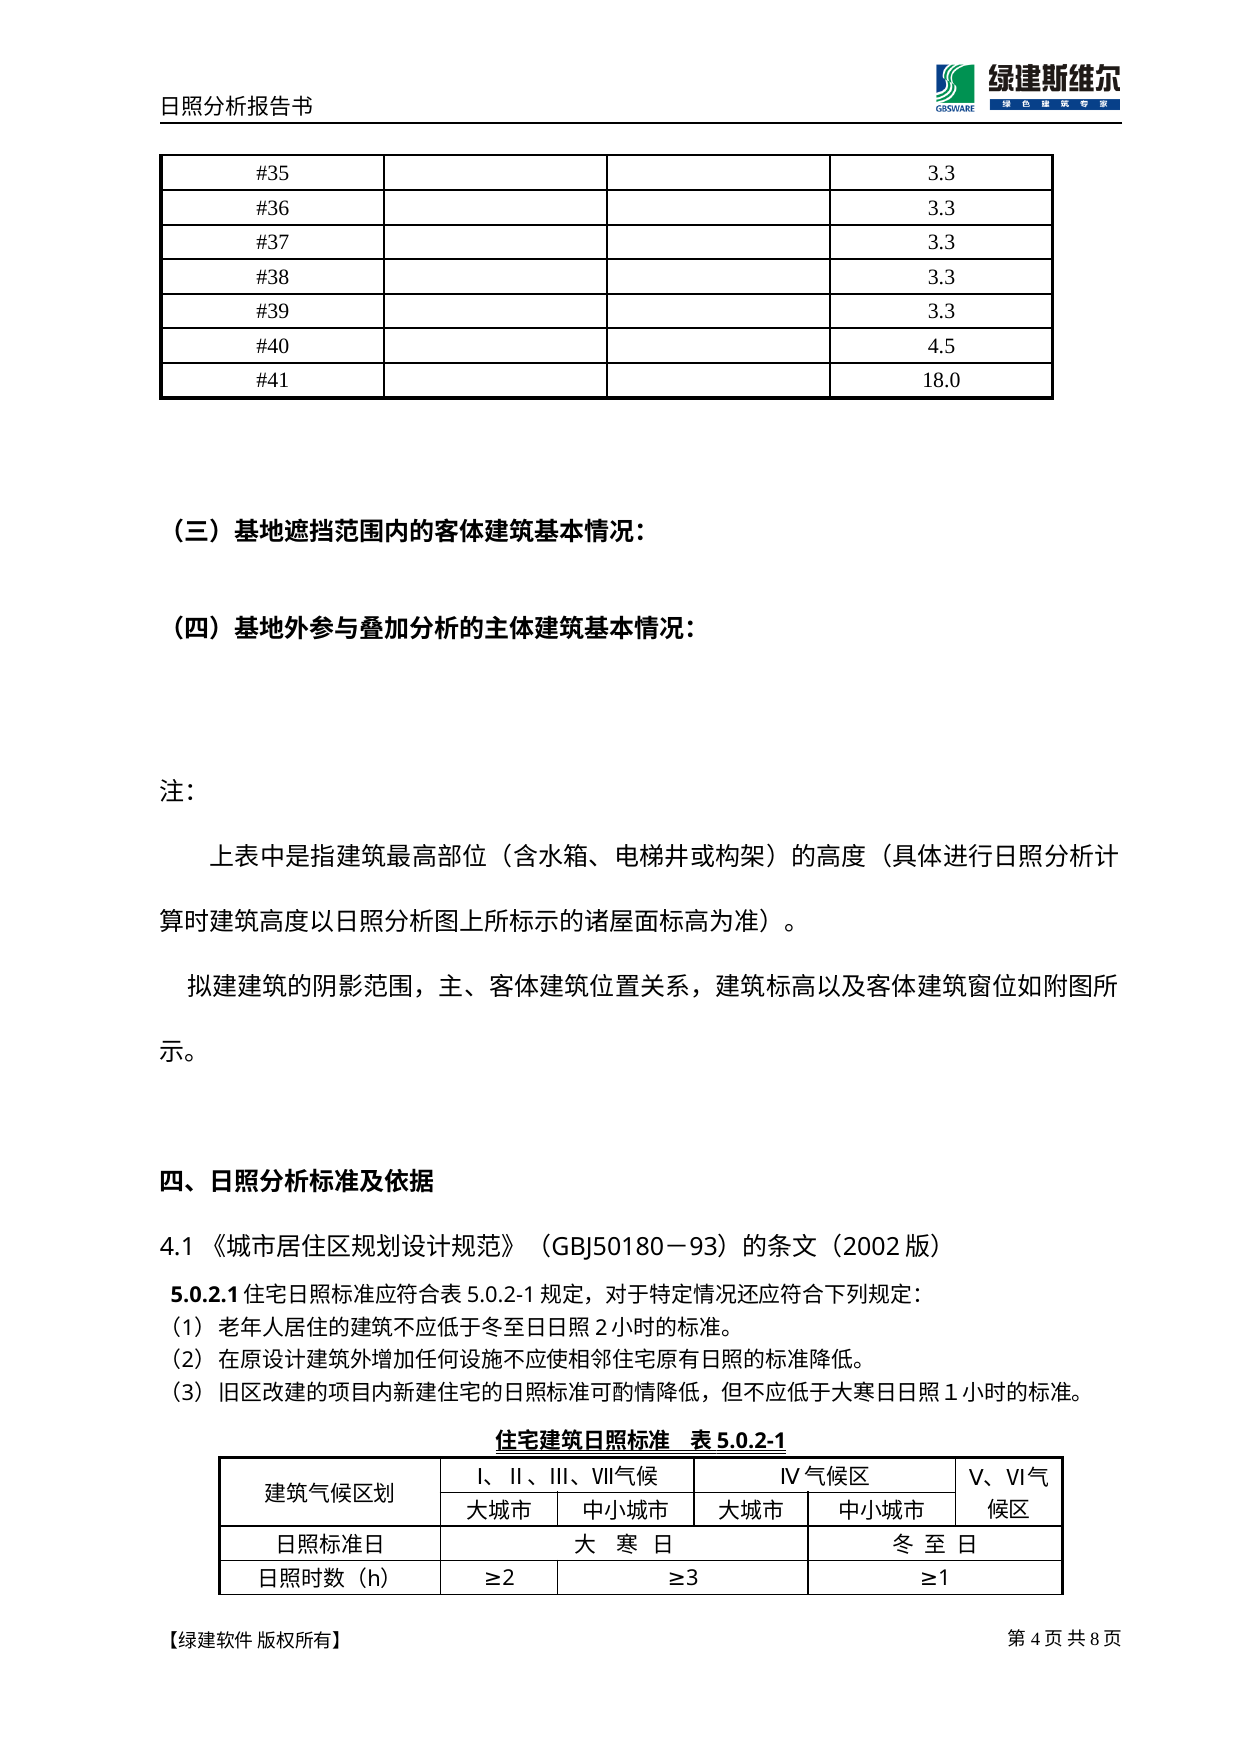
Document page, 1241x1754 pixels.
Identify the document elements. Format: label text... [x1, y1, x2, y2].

table_cell 大城市 [441, 1493, 557, 1525]
list 在原设计建筑外增加任何设施不应使相邻住宅原有日照的标准降低。 [159, 1342, 1122, 1374]
text 4.1 《城市居住区规划设计规范》（GBJ50180－93）的条文（2002版） [159, 1212, 1122, 1277]
table_cell [385, 191, 606, 223]
table_cell [608, 191, 829, 223]
table_cell [608, 226, 829, 258]
table_cell [385, 364, 606, 396]
table_cell #40 [163, 329, 383, 362]
table_cell [385, 329, 606, 362]
list 老年人居住的建筑不应低于冬至日日照2小时的标准。 [159, 1309, 1122, 1342]
table_cell [385, 226, 606, 258]
text 住宅建筑日照标准 表-1 [159, 1423, 1122, 1456]
table_cell 3.3 [831, 191, 1051, 223]
table_cell #35 [163, 156, 383, 189]
table_cell 大城市 [695, 1493, 807, 1525]
list 旧区改建的项目内新建住宅的日照标准可酌情降低，但不应低于大寒日日照１小时的标准。 [159, 1374, 1122, 1407]
text （三）基地遮挡范围内的客体建筑基本情况： [159, 497, 1122, 562]
table_cell 日照时数（h） [221, 1561, 440, 1593]
table_cell ≥1 [809, 1561, 1061, 1593]
table_cell 3.3 [831, 260, 1051, 293]
table_cell 大 寒 日 [441, 1527, 807, 1559]
table_cell #39 [163, 295, 383, 327]
table_cell 日照标准日 [221, 1527, 440, 1559]
text 拟建建筑的阴影范围，主、客体建筑位置关系，建筑标高以及客体建筑窗位如附图所示。 [159, 952, 1122, 1082]
table_cell ≥2 [441, 1561, 557, 1593]
table_cell [608, 364, 829, 396]
table_cell 中小城市 [558, 1493, 693, 1525]
table_cell 4.5 [831, 329, 1051, 362]
table_cell [608, 295, 829, 327]
table_cell 3.3 [831, 156, 1051, 189]
text 注： [159, 757, 1122, 822]
table_cell [385, 260, 606, 293]
table_cell [608, 260, 829, 293]
table_header Ⅰ、Ⅱ、Ⅲ、Ⅶ气候 [441, 1459, 693, 1491]
table_cell [608, 329, 829, 362]
table_cell [385, 295, 606, 327]
table_cell [608, 156, 829, 189]
table_header Ⅴ、Ⅵ气候区 [956, 1459, 1061, 1525]
table_cell 冬 至 日 [809, 1527, 1061, 1559]
text 上表中是指建筑最高部位（含水箱、电梯井或构架）的高度（具体进行日照分析计算时建筑高度以日照分析图上所标示的诸屋面标高为准）。 [159, 822, 1122, 952]
text .1住宅日照标准应符合表5.0.2-1规定，对于特定情况还应符合下列规定： [159, 1277, 1122, 1309]
text 四、日照分析标准及依据 [159, 1147, 1122, 1212]
table_cell [385, 156, 606, 189]
table_cell #41 [163, 364, 383, 396]
table_cell 3.3 [831, 226, 1051, 258]
picture [935, 62, 1120, 112]
table_header 建筑气候区划 [221, 1459, 440, 1525]
table_cell 3.3 [831, 295, 1051, 327]
table_cell #37 [163, 226, 383, 258]
table_cell #38 [163, 260, 383, 293]
table_cell ≥3 [558, 1561, 807, 1593]
table_cell 中小城市 [809, 1493, 955, 1525]
table_cell 18.0 [831, 364, 1051, 396]
table_header Ⅳ气候区 [695, 1459, 955, 1491]
text （四）基地外参与叠加分析的主体建筑基本情况： [159, 594, 1122, 659]
table_cell #36 [163, 191, 383, 223]
